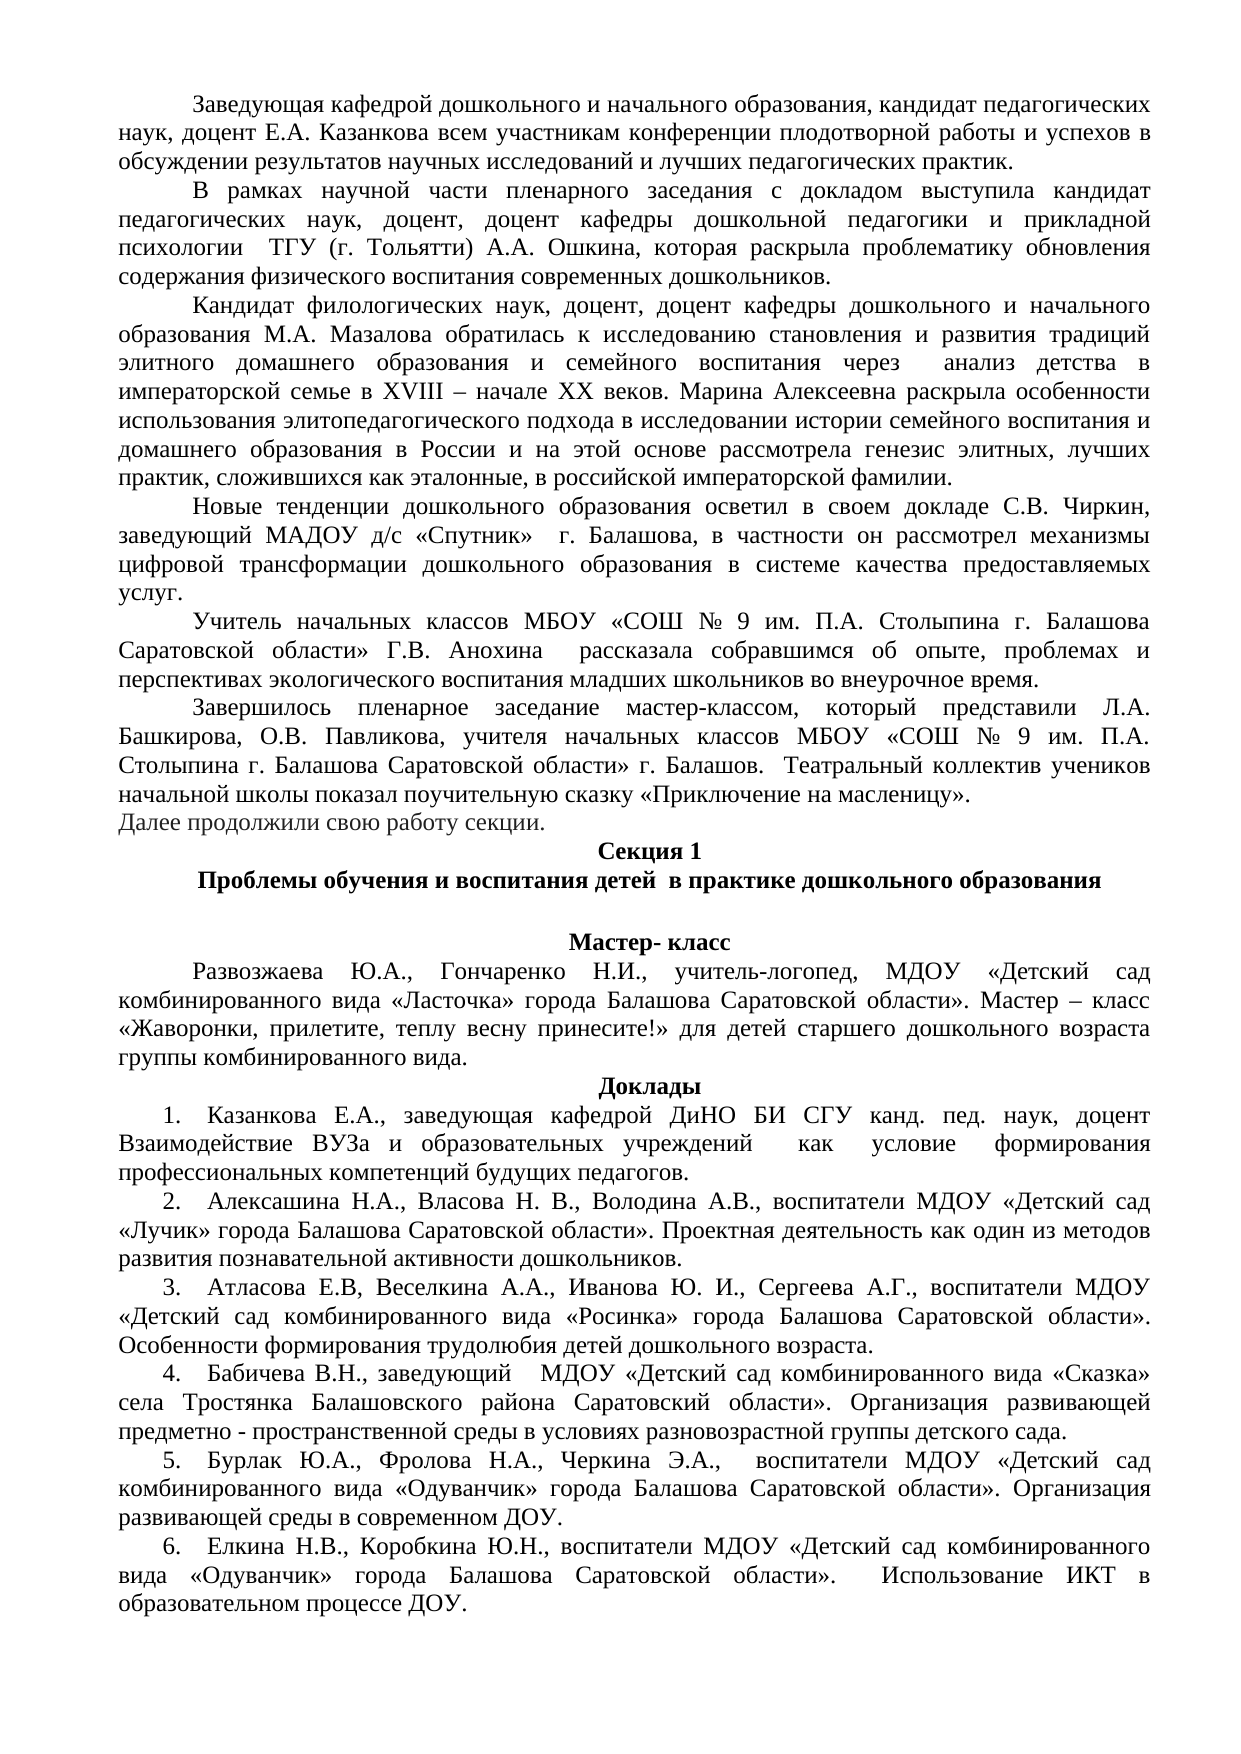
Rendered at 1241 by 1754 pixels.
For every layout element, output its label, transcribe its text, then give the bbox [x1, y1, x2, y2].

text В рамках научной части пленарного заседания с докладом выступила кандидат педагогических наук, доцент, доцент кафедры дошкольной педагогики и прикладной психологии ТГУ (г. Тольятти) А.А. Ошкина, которая раскрыла проблематику обновления содержания физического воспитания современных дошкольников. [118, 175, 1152, 290]
text Новые тенденции дошкольного образования осветил в своем докладе С.В. Чиркин, заведующий МАДОУ д/с «Спутник» г. Балашова, в частности он рассмотрел механизмы цифровой трансформации дошкольного образования в системе качества предоставляемых услуг. [118, 491, 1152, 606]
text Доклады [118, 1071, 1152, 1100]
text Кандидат филологических наук, доцент, доцент кафедры дошкольного и начального образования М.А. Мазалова обратилась к исследованию становления и развития традиций элитного домашнего образования и семейного воспитания через анализ детства в императорской семье в XVIII – начале XX веков. Марина Алексеевна раскрыла особенности использования элитопедагогического подхода в исследовании истории семейного воспитания и домашнего образования в России и на этой основе рассмотрела генезис элитных, лучших практик, сложившихся как эталонные, в российской императорской фамилии. [118, 290, 1152, 491]
text Завершилось пленарное заседание мастер-классом, который представили Л.А. Башкирова, О.В. Павликова, учителя начальных классов МБОУ «СОШ № 9 им. П.А. Столыпина г. Балашова Саратовской области» г. Балашов. Театральный коллектив учеников начальной школы показал поучительную сказку «Приключение на масленицу». [118, 692, 1152, 807]
text Развозжаева Ю.А., Гончаренко Н.И., учитель-логопед, МДОУ «Детский сад комбинированного вида «Ласточка» города Балашова Саратовской области». Мастер – класс «Жаворонки, прилетите, теплу весну принесите!» для детей старшего дошкольного возраста группы комбинированного вида. [118, 956, 1152, 1071]
text Учитель начальных классов МБОУ «СОШ № 9 им. П.А. Столыпина г. Балашова Саратовской области» Г.В. Анохина рассказала собравшимся об опыте, проблемах и перспективах экологического воспитания младших школьников во внеурочное время. [118, 606, 1152, 692]
text Заведующая кафедрой дошкольного и начального образования, кандидат педагогических наук, доцент Е.А. Казанкова всем участникам конференции плодотворной работы и успехов в обсуждении результатов научных исследований и лучших педагогических практик. [118, 89, 1152, 175]
list Атласова Е.В, Веселкина А.А., Иванова Ю. И., Сергеева А.Г., воспитатели МДОУ «Детский сад комбинированного вида «Росинка» города Балашова Саратовской области». Особенности формирования трудолюбия детей дошкольного возраста. [118, 1272, 1152, 1358]
text Мастер- класс [118, 927, 1152, 956]
list Бабичева В.Н., заведующий МДОУ «Детский сад комбинированного вида «Сказка» села Тростянка Балашовского района Саратовский области». Организация развивающей предметно - пространственной среды в условиях разновозрастной группы детского сада. [118, 1358, 1152, 1445]
list Казанкова Е.А., заведующая кафедрой ДиНО БИ СГУ канд. пед. наук, доцент Взаимодействие ВУЗа и образовательных учреждений как условие формирования профессиональных компетенций будущих педагогов. [118, 1100, 1152, 1186]
list Секция 1 [118, 836, 1152, 865]
text Далее продолжили свою работу секции. [118, 807, 1152, 836]
list Елкина Н.В., Коробкина Ю.Н., воспитатели МДОУ «Детский сад комбинированного вида «Одуванчик» города Балашова Саратовской области». Использование ИКТ в образовательном процессе ДОУ. [118, 1531, 1152, 1617]
list Алексашина Н.А., Власова Н. В., Володина А.В., воспитатели МДОУ «Детский сад «Лучик» города Балашова Саратовской области». Проектная деятельность как один из методов развития познавательной активности дошкольников. [118, 1186, 1152, 1272]
text Проблемы обучения и воспитания детей в практике дошкольного образования [118, 865, 1152, 894]
list Бурлак Ю.А., Фролова Н.А., Черкина Э.А., воспитатели МДОУ «Детский сад комбинированного вида «Одуванчик» города Балашова Саратовской области». Организация развивающей среды в современном ДОУ. [118, 1445, 1152, 1531]
